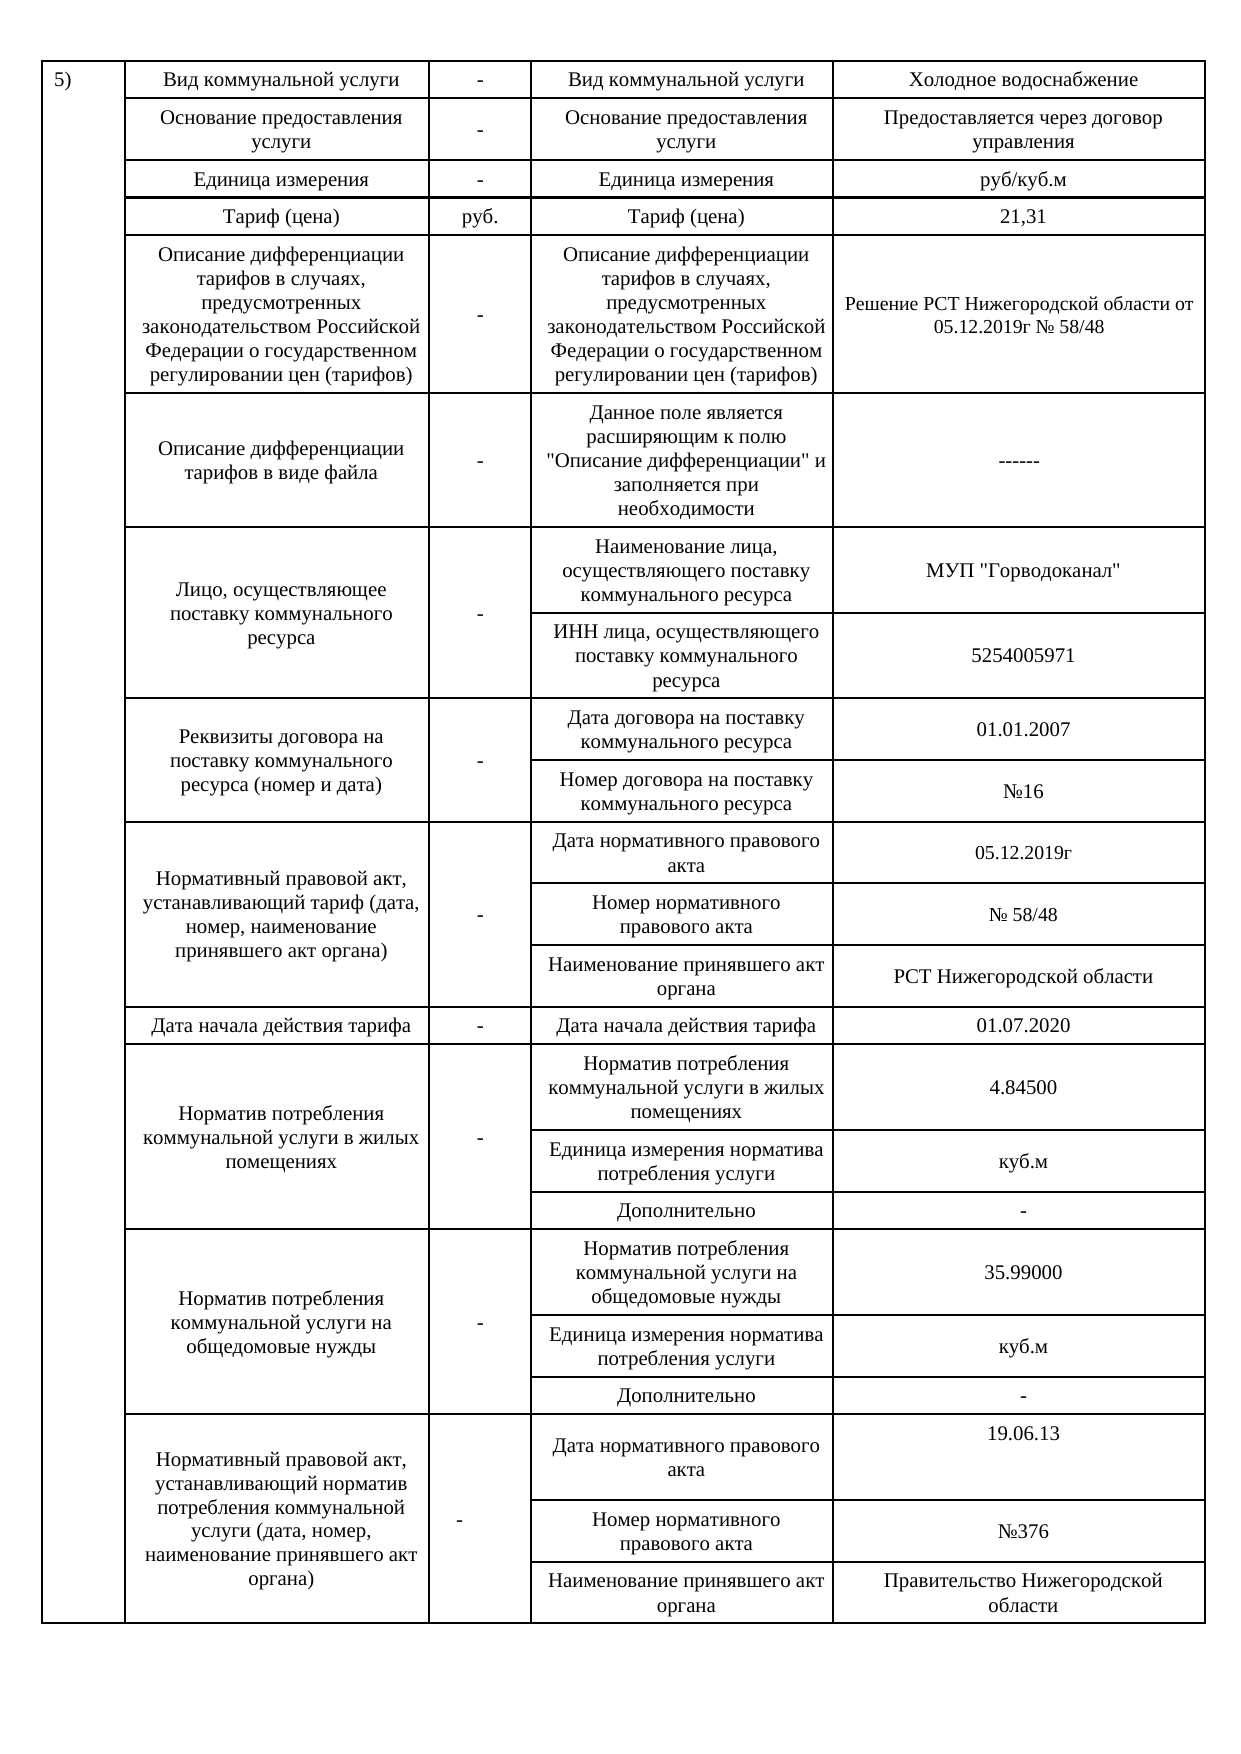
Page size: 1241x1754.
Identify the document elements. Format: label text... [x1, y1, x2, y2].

table_cell куб.м [834, 1131, 1204, 1191]
table_cell Решение РСТ Нижегородской области от 05.12.2019г № 58/48 [834, 236, 1204, 392]
table_header Вид коммунальной услуги [126, 62, 428, 97]
table_cell Дата начала действия тарифа [126, 1008, 428, 1043]
table_cell Норматив потребления коммунальной услуги на общедомовые нужды [532, 1230, 832, 1314]
table_cell Номер нормативного правового акта [532, 884, 832, 944]
table_cell - [834, 1378, 1204, 1413]
table_cell Норматив потребления коммунальной услуги в жилых помещениях [126, 1045, 428, 1228]
table_cell - [430, 99, 530, 159]
table_cell - [834, 1193, 1204, 1228]
table_cell Наименование принявшего акт органа [532, 1563, 832, 1622]
table_cell Единица измерения норматива потребления услуги [532, 1131, 832, 1191]
table_cell Дата нормативного правового акта [532, 1415, 832, 1499]
table_cell Описание дифференциации тарифов в случаях, предусмотренных законодательством Российской Федерации о государственном регулировании цен (тарифов) [532, 236, 832, 392]
table_cell Единица измерения норматива потребления услуги [532, 1316, 832, 1376]
table_cell Правительство Нижегородской области [834, 1563, 1204, 1622]
table_cell ------ [834, 394, 1204, 526]
table_cell РСТ Нижегородской области [834, 946, 1204, 1006]
table_cell Реквизиты договора на поставку коммунального ресурса (номер и дата) [126, 699, 428, 821]
table_cell - [430, 1230, 530, 1413]
table_header 5) [43, 62, 124, 1622]
table_cell Описание дифференциации тарифов в случаях, предусмотренных законодательством Российской Федерации о государственном регулировании цен (тарифов) [126, 236, 428, 392]
table_cell Единица измерения [532, 161, 832, 196]
table_cell - [430, 236, 530, 392]
table_header Вид коммунальной услуги [532, 62, 832, 97]
table_cell №16 [834, 761, 1204, 821]
table_cell - [430, 699, 530, 821]
table_cell Тариф (цена) [532, 199, 832, 234]
table_cell 4.84500 [834, 1045, 1204, 1129]
table_cell Нормативный правовой акт, устанавливающий норматив потребления коммунальной услуги (дата, номер, наименование принявшего акт органа) [126, 1415, 428, 1622]
table_cell Нормативный правовой акт, устанавливающий тариф (дата, номер, наименование принявшего акт органа) [126, 823, 428, 1006]
table_cell 35.99000 [834, 1230, 1204, 1314]
table_header Холодное водоснабжение [834, 62, 1204, 97]
table_cell - [430, 528, 530, 697]
table_cell руб/куб.м [834, 161, 1204, 196]
table_cell ИНН лица, осуществляющего поставку коммунального ресурса [532, 614, 832, 697]
table_cell Дата нормативного правового акта [532, 823, 832, 882]
table_cell №376 [834, 1501, 1204, 1561]
table_cell Норматив потребления коммунальной услуги на общедомовые нужды [126, 1230, 428, 1413]
table_cell куб.м [834, 1316, 1204, 1376]
table_cell 05.12.2019г [834, 823, 1204, 882]
table_cell - [430, 161, 530, 196]
table_cell Наименование лица, осуществляющего поставку коммунального ресурса [532, 528, 832, 612]
table_cell 01.07.2020 [834, 1008, 1204, 1043]
table_cell 01.01.2007 [834, 699, 1204, 759]
table_cell Тариф (цена) [126, 199, 428, 234]
table_cell Норматив потребления коммунальной услуги в жилых помещениях [532, 1045, 832, 1129]
table_cell Дата начала действия тарифа [532, 1008, 832, 1043]
table_cell Дополнительно [532, 1193, 832, 1228]
table_cell Данное поле является расширяющим к полю "Описание дифференциации" и заполняется при необходимости [532, 394, 832, 526]
table_cell Единица измерения [126, 161, 428, 196]
table_cell Предоставляется через договор управления [834, 99, 1204, 159]
table_cell Наименование принявшего акт органа [532, 946, 832, 1006]
table_cell Основание предоставления услуги [126, 99, 428, 159]
table_cell Лицо, осуществляющее поставку коммунального ресурса [126, 528, 428, 697]
table_cell руб. [430, 199, 530, 234]
table_cell - [430, 1045, 530, 1228]
table_cell № 58/48 [834, 884, 1204, 944]
table_cell - [430, 1415, 530, 1622]
table_cell Номер нормативного правового акта [532, 1501, 832, 1561]
table_cell 19.06.13 [834, 1415, 1204, 1499]
table_cell - [430, 823, 530, 1006]
table_cell 5254005971 [834, 614, 1204, 697]
table_cell - [430, 1008, 530, 1043]
table_cell Основание предоставления услуги [532, 99, 832, 159]
table_cell Описание дифференциации тарифов в виде файла [126, 394, 428, 526]
table_cell Номер договора на поставку коммунального ресурса [532, 761, 832, 821]
table_cell Дата договора на поставку коммунального ресурса [532, 699, 832, 759]
table_header - [430, 62, 530, 97]
table_cell Дополнительно [532, 1378, 832, 1413]
table_cell МУП "Горводоканал" [834, 528, 1204, 612]
table_cell 21,31 [834, 199, 1204, 234]
table_cell - [430, 394, 530, 526]
